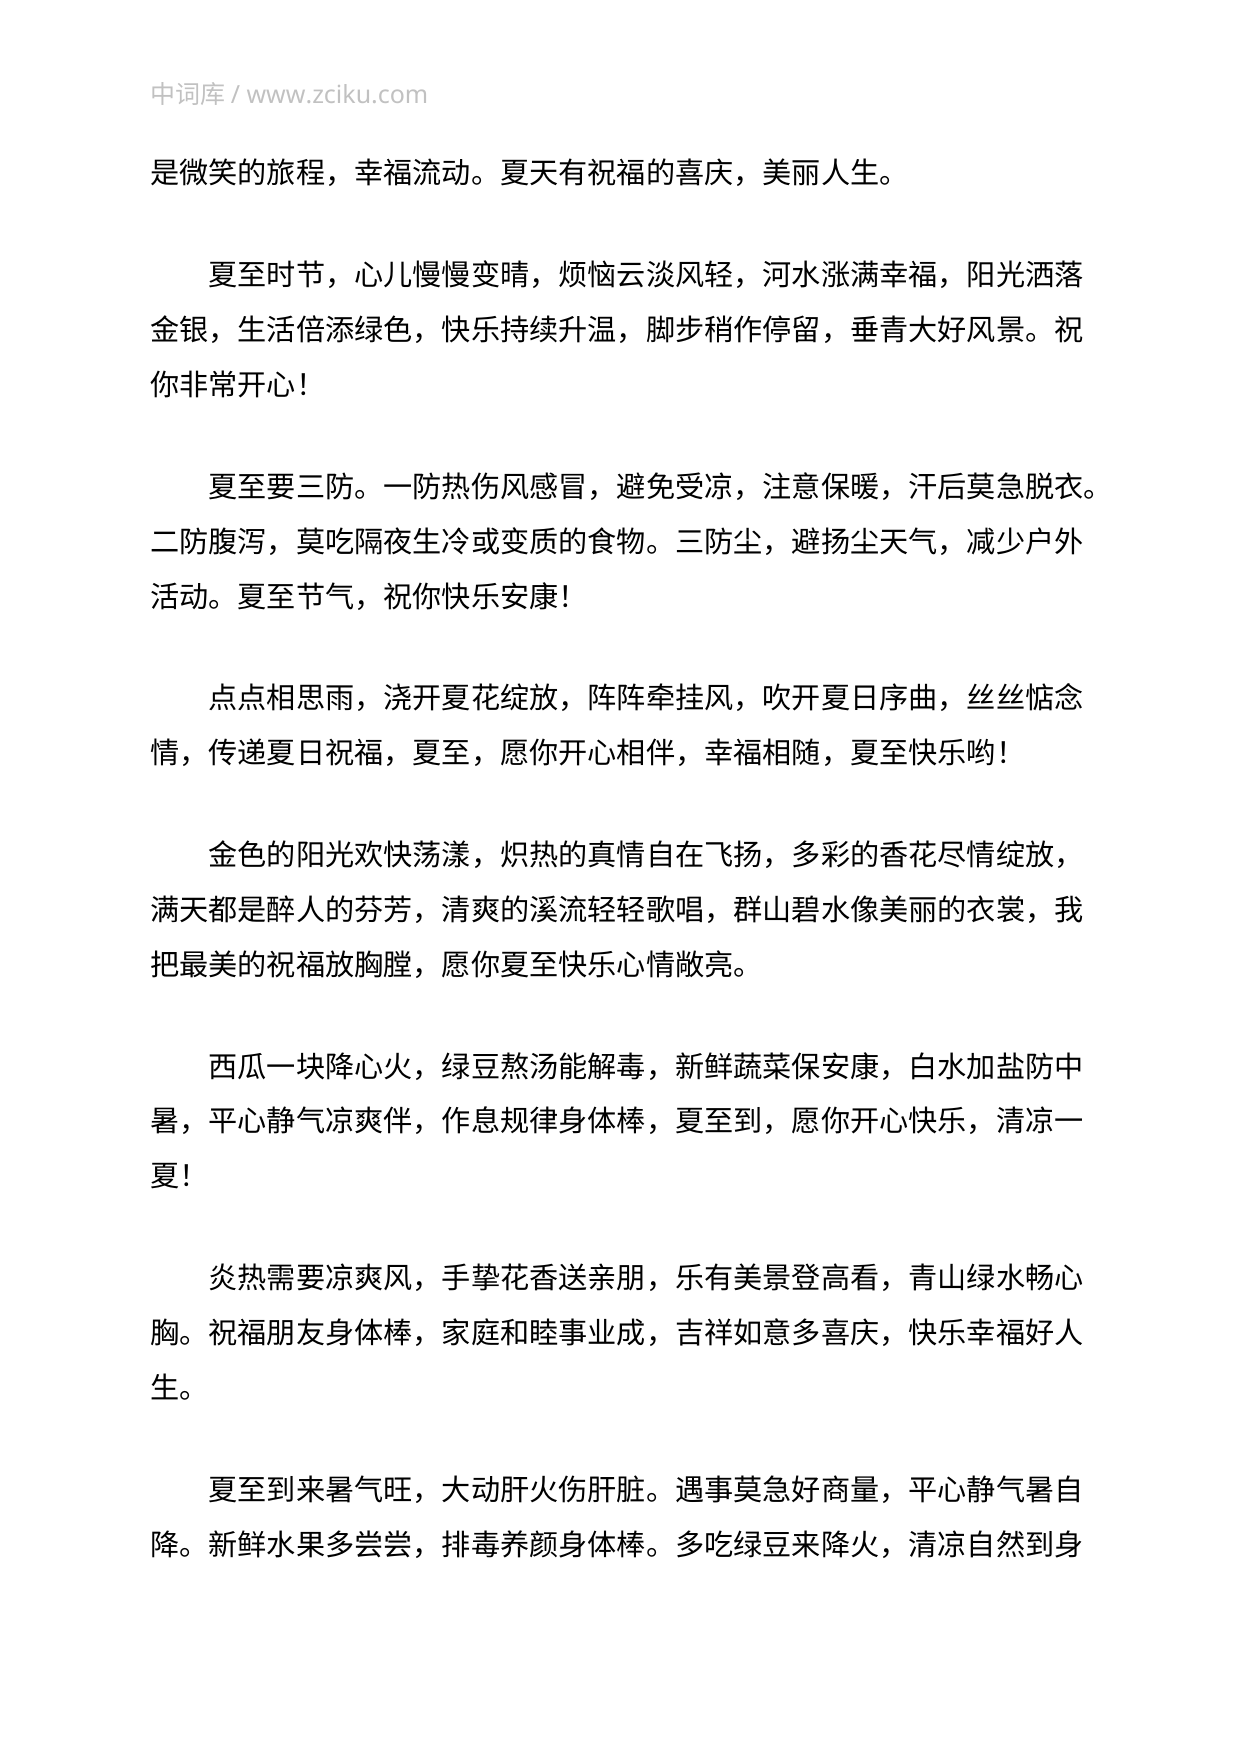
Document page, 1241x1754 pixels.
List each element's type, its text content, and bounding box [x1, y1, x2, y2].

text 炎热需要凉爽风，手挚花香送亲朋，乐有美景登高看，青山绿水畅心胸。祝福朋友身体棒，家庭和睦事业成，吉祥如意多喜庆，快乐幸福好人生。 [150, 1255, 1090, 1407]
text 点点相思雨，浇开夏花绽放，阵阵牵挂风，吹开夏日序曲，丝丝惦念情，传递夏日祝福，夏至，愿你开心相伴，幸福相随，夏至快乐哟！ [150, 675, 1090, 772]
text 西瓜一块降心火，绿豆熬汤能解毒，新鲜蔬菜保安康，白水加盐防中暑，平心静气凉爽伴，作息规律身体棒，夏至到，愿你开心快乐，清凉一夏！ [150, 1043, 1090, 1195]
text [150, 1466, 1090, 1563]
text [150, 150, 1090, 192]
text 金色的阳光欢快荡漾，炽热的真情自在飞扬，多彩的香花尽情绽放，满天都是醉人的芬芳，清爽的溪流轻轻歌唱，群山碧水像美丽的衣裳，我把最美的祝福放胸膛，愿你夏至快乐心情敞亮。 [150, 832, 1090, 984]
text 夏至要三防。一防热伤风感冒，避免受凉，注意保暖，汗后莫急脱衣。二防腹泻，莫吃隔夜生冷或变质的食物。三防尘，避扬尘天气，减少户外活动。夏至节气，祝你快乐安康！ [150, 463, 1090, 615]
text 夏至时节，心儿慢慢变晴，烦恼云淡风轻，河水涨满幸福，阳光洒落金银，生活倍添绿色，快乐持续升温，脚步稍作停留，垂青大好风景。祝你非常开心！ [150, 252, 1090, 404]
